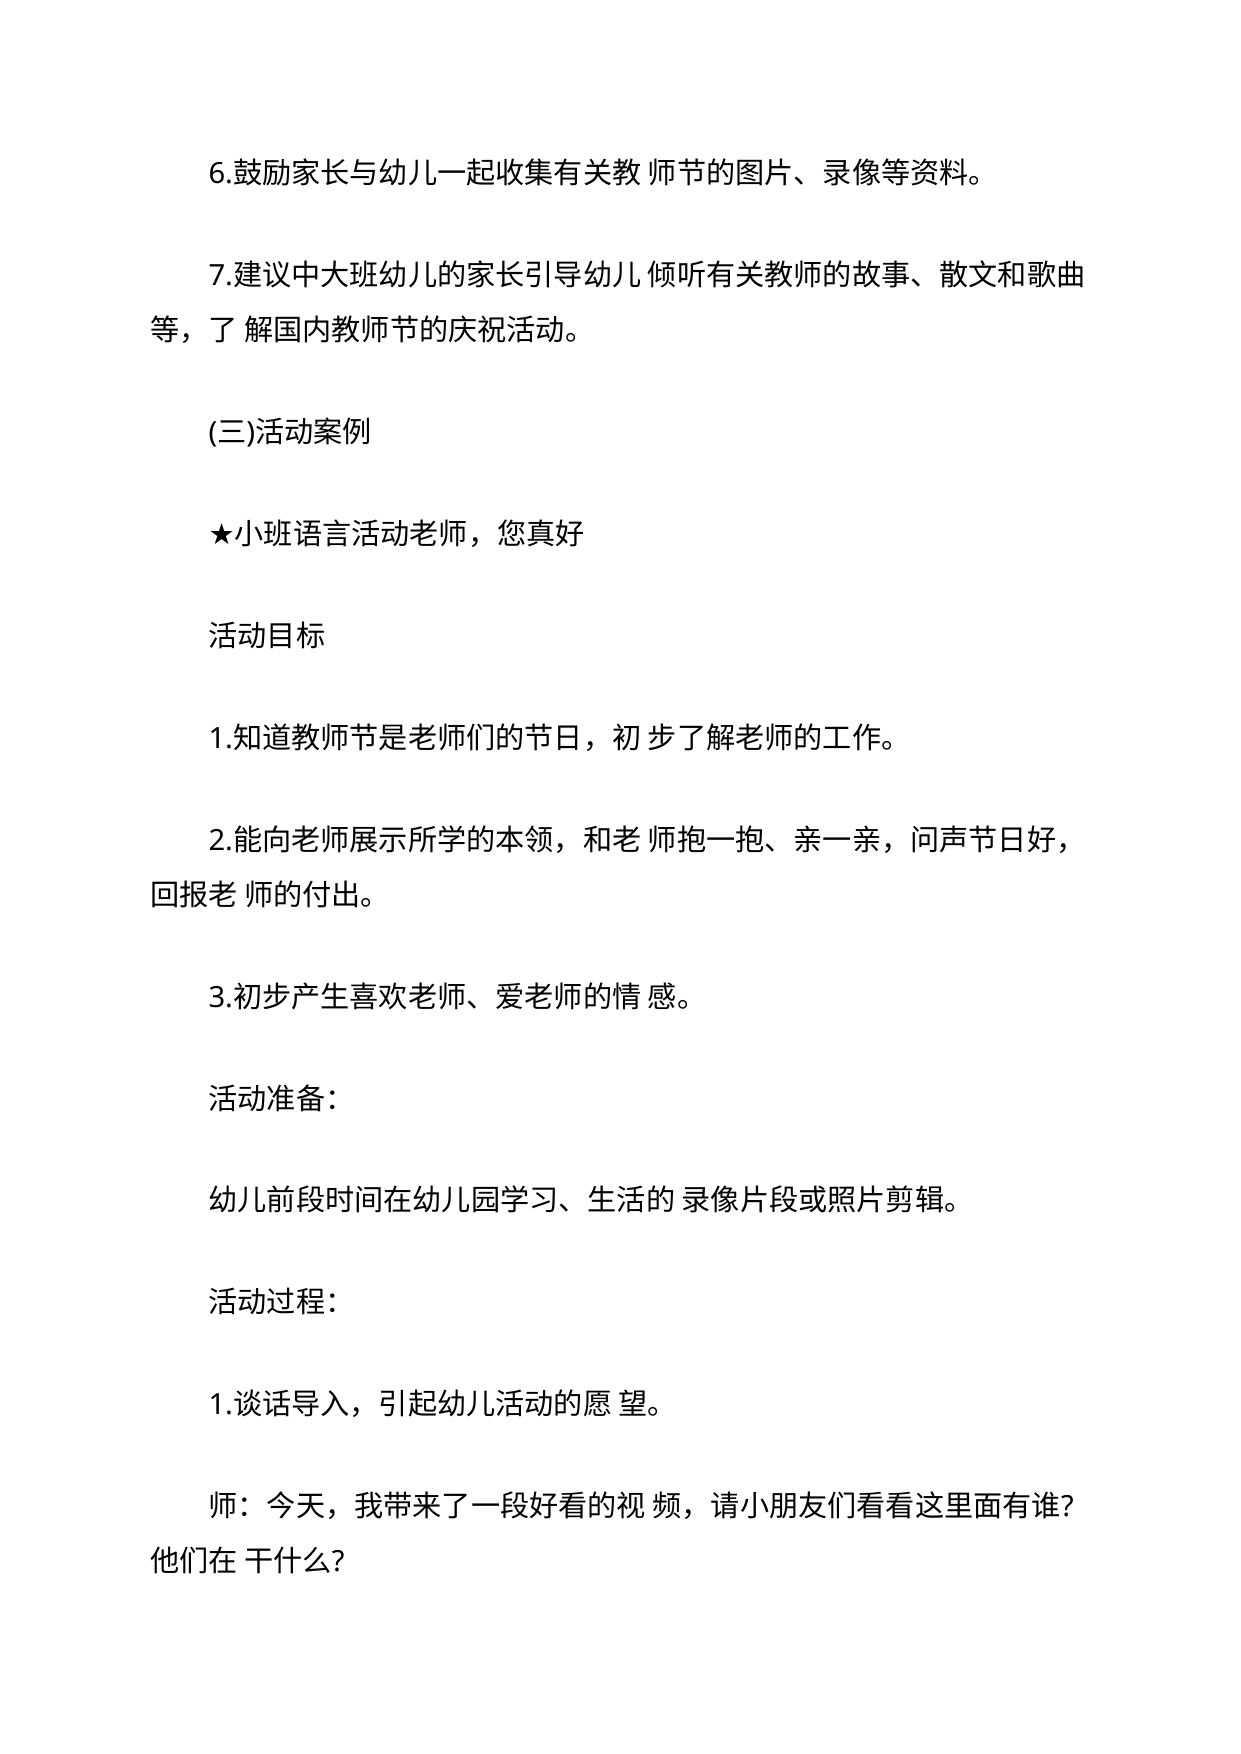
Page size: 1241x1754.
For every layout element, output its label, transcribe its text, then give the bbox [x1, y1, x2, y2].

text 活动目标 [150, 613, 1090, 655]
text 活动过程： [150, 1279, 1090, 1321]
text 2.能向老师展示所学的本领，和老 师抱一抱、亲一亲，问声节日好，回报老 师的付出。 [150, 816, 1090, 914]
text 活动准备： [150, 1075, 1090, 1117]
text ★小班语言活动老师，您真好 [150, 511, 1090, 553]
text 师：今天，我带来了一段好看的视 频，请小朋友们看看这里面有谁?他们在 干什么? [150, 1482, 1090, 1580]
text 7.建议中大班幼儿的家长引导幼儿 倾听有关教师的故事、散文和歌曲等，了 解国内教师节的庆祝活动。 [150, 252, 1090, 349]
text 3.初步产生喜欢老师、爱老师的情 感。 [150, 973, 1090, 1016]
text 6.鼓励家长与幼儿一起收集有关教 师节的图片、录像等资料。 [150, 150, 1090, 192]
text 幼儿前段时间在幼儿园学习、生活的 录像片段或照片剪辑。 [150, 1177, 1090, 1219]
text 1.谈话导入，引起幼儿活动的愿 望。 [150, 1381, 1090, 1423]
text (三)活动案例 [150, 409, 1090, 451]
text 1.知道教师节是老师们的节日，初 步了解老师的工作。 [150, 714, 1090, 757]
